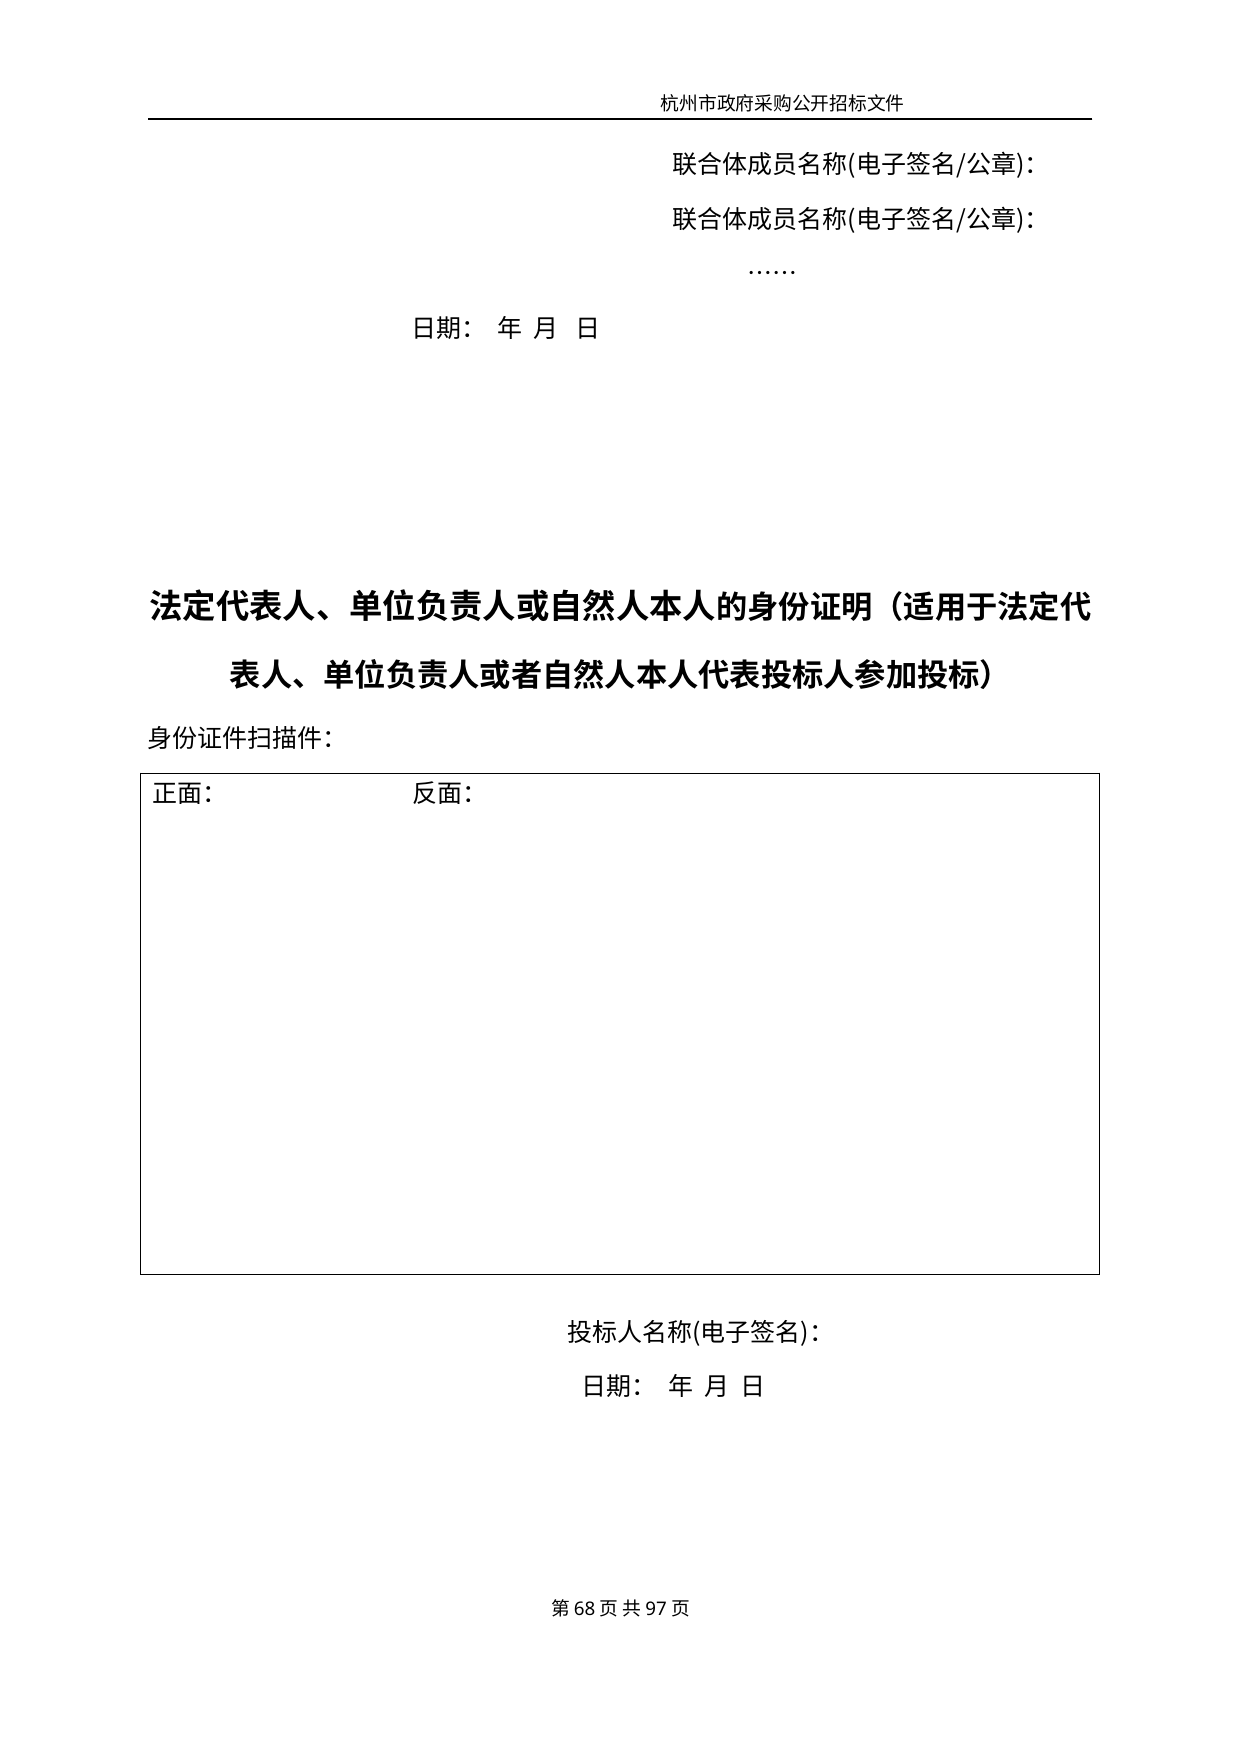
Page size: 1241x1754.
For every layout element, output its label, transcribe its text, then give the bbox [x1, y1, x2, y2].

text 联合体成员名称(电子签名/公章)： [148, 199, 1092, 236]
text 日期： 年 月 日 [148, 308, 1092, 344]
text …… [148, 254, 1092, 290]
text 法定代表人、单位负责人或自然人本人的身份证明（适用于法定代表人、单位负责人或者自然人本人代表投标人参加投标） [148, 579, 1092, 695]
table_header 正面： 反面： [141, 774, 1099, 1274]
text 联合体成员名称(电子签名/公章)： [148, 145, 1092, 181]
text 身份证件扫描件： [148, 718, 1092, 754]
text 投标人名称(电子签名)： [148, 1312, 1092, 1349]
text 日期： 年 月 日 [148, 1367, 1092, 1403]
